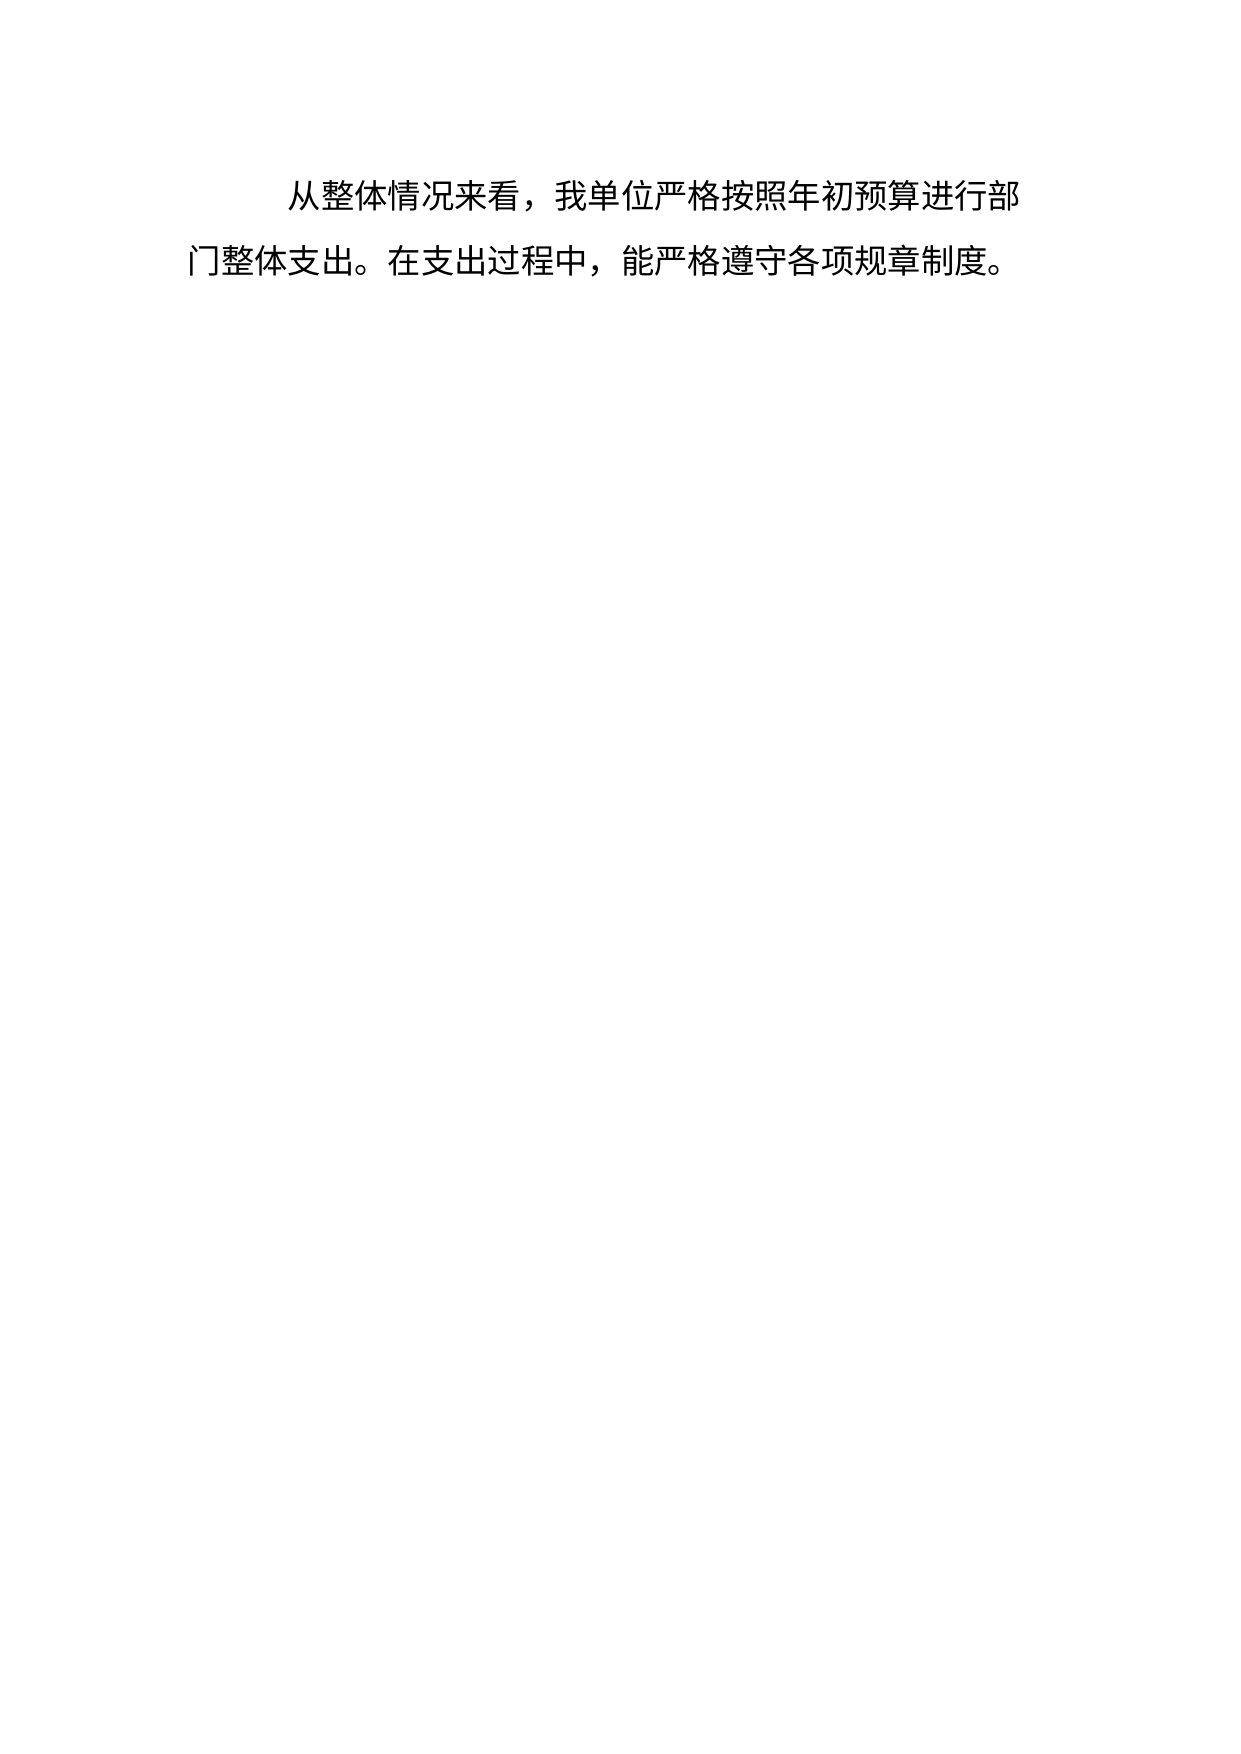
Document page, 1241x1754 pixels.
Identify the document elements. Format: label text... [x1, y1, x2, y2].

text 从整体情况来看，我单位严格按照年初预算进行部门整体支出。在支出过程中，能严格遵守各项规章制度。 [187, 162, 1053, 292]
